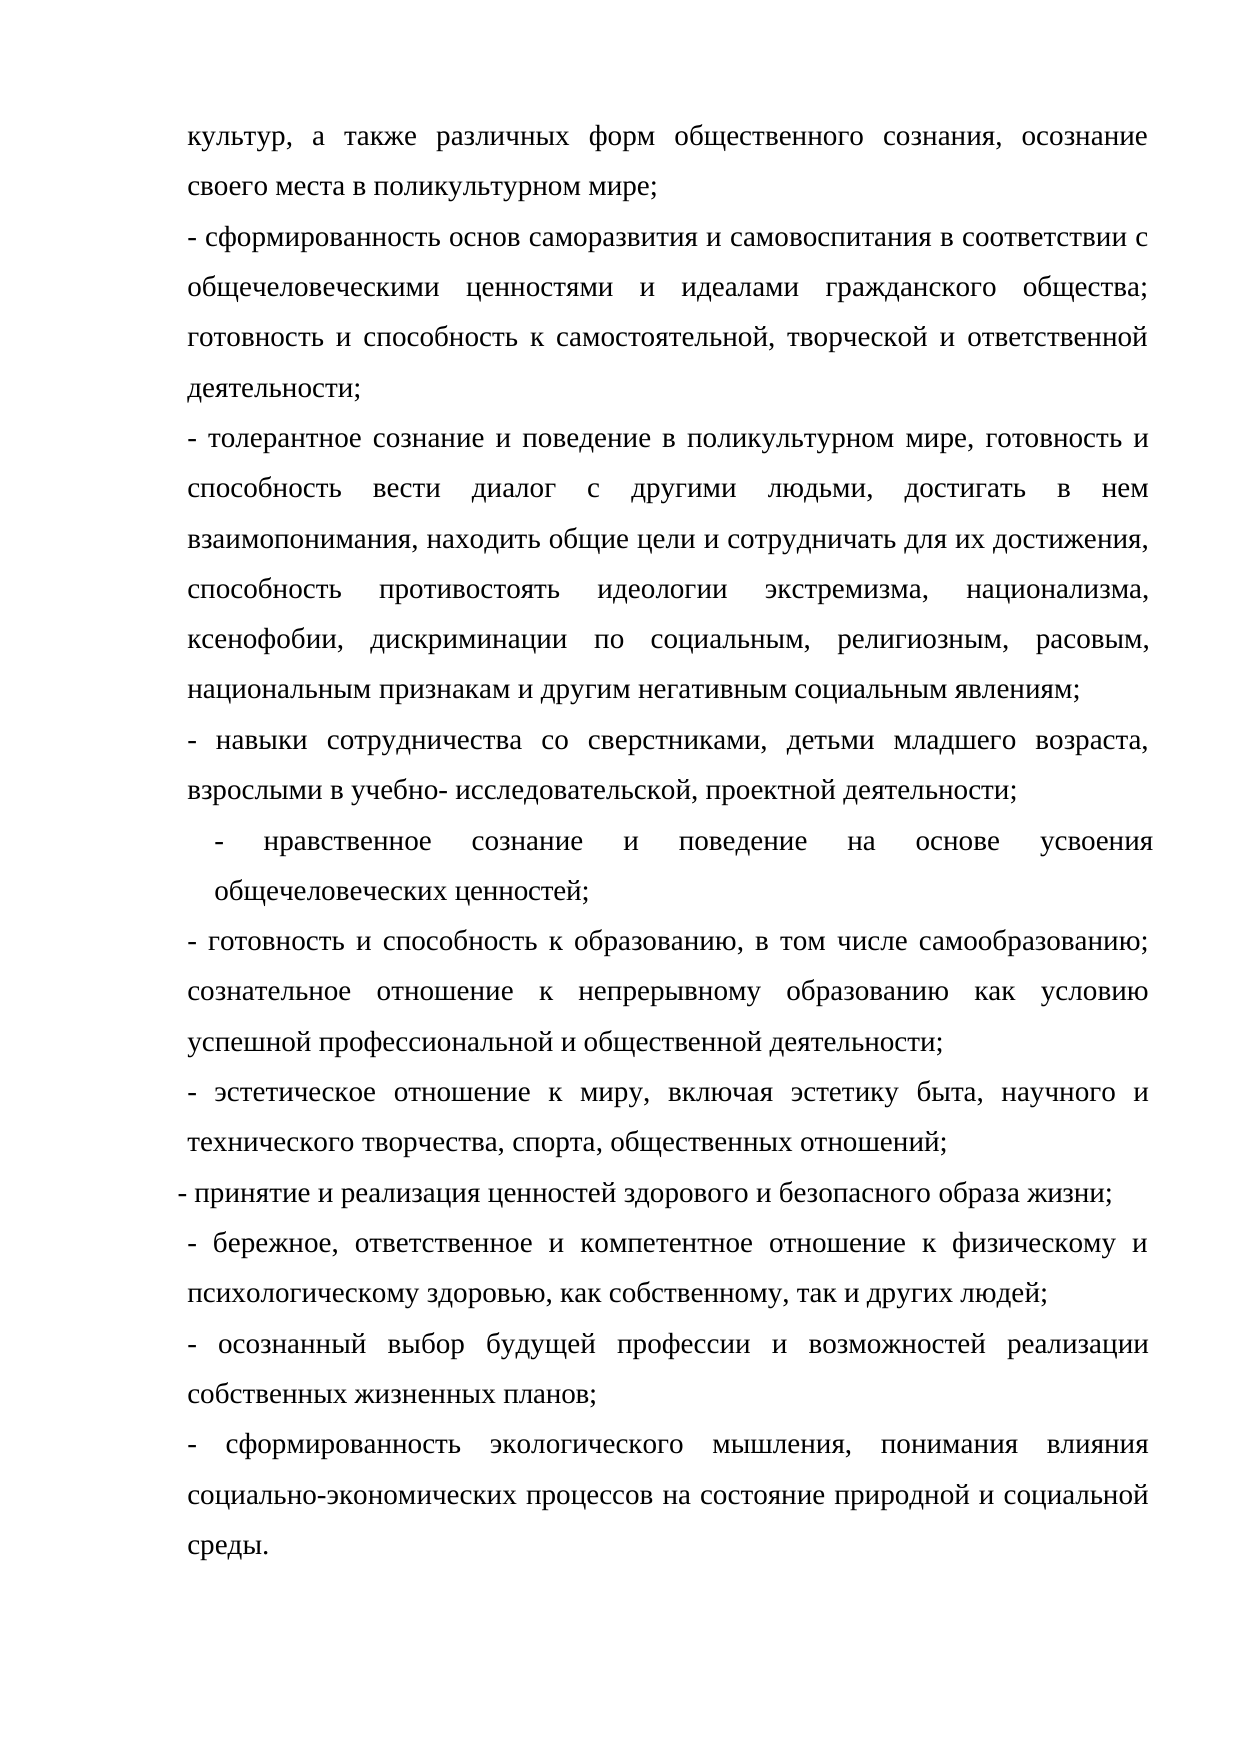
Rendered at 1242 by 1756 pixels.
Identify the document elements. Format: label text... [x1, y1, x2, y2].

list - нравственное сознание и поведение на основе усвоения общечеловеческих ценностей; [214, 823, 1153, 906]
text - принятие и реализация ценностей здорового и безопасного образа жизни; [177, 1175, 1153, 1208]
list - бережное, ответственное и компетентное отношение к физическому и психологическому здоровью, как собственному, так и других людей; [187, 1225, 1149, 1309]
list - толерантное сознание и поведение в поликультурном мире, готовность и способность вести диалог с другими людьми, достигать в нем взаимопонимания, находить общие цели и сотрудничать для их достижения, способность противостоять идеологии экстремизма, национализма, ксенофобии, дискриминации по социальным, религиозным, расовым, национальным признакам и другим негативным социальным явлениям; [187, 420, 1150, 705]
list - готовность и способность к образованию, в том числе самообразованию; сознательное отношение к непрерывному образованию как условию успешной профессиональной и общественной деятельности; [187, 923, 1149, 1057]
list - сформированность экологического мышления, понимания влияния социально-экономических процессов на состояние природной и социальной среды. [187, 1426, 1149, 1561]
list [187, 118, 1149, 202]
list - навыки сотрудничества со сверстниками, детьми младшего возраста, взрослыми в учебно- исследовательской, проектной деятельности; [187, 722, 1149, 806]
list - эстетическое отношение к миру, включая эстетику быта, научного и технического творчества, спорта, общественных отношений; [187, 1074, 1150, 1158]
list - осознанный выбор будущей профессии и возможностей реализации собственных жизненных планов; [187, 1326, 1149, 1409]
list - сформированность основ саморазвития и самовоспитания в соответствии с общечеловеческими ценностями и идеалами гражданского общества; готовность и способность к самостоятельной, творческой и ответственной деятельности; [187, 219, 1149, 403]
